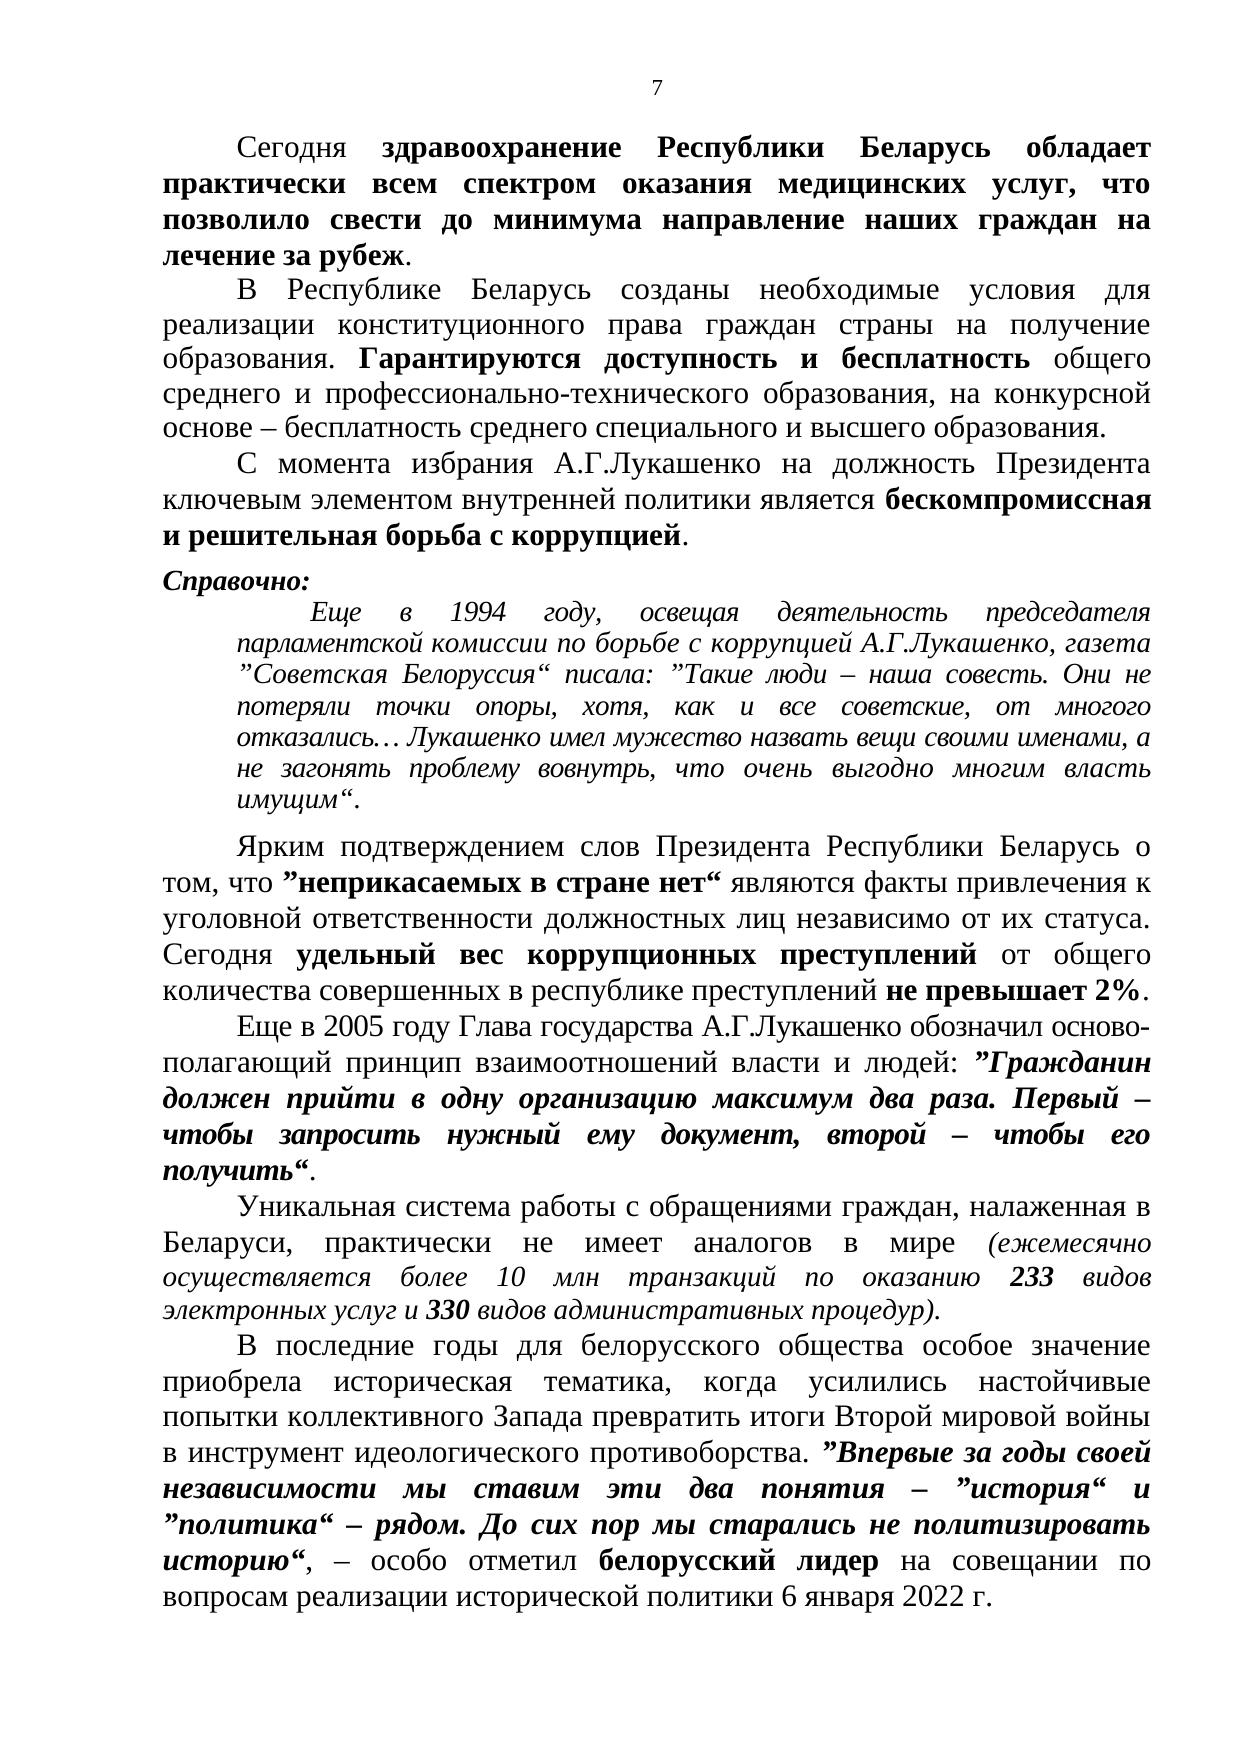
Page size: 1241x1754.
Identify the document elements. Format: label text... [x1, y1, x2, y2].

text С момента избрания А.Г.Лукашенко на должность Президента ключевым элементом внутренней политики является бескомпромиссная и решительная борьба с коррупцией. [162, 445, 1152, 552]
text Справочно: [162, 565, 1152, 596]
text Еще в 2005 году Глава государства А.Г.Лукашенко обозначил осново-полагающий принцип взаимоотношений власти и людей: ”Гражданин должен прийти в одну организацию максимум два раза. Первый – чтобы запросить нужный ему документ, второй – чтобы его получить“. [162, 1007, 1152, 1187]
text В Республике Беларусь созданы необходимые условия для реализации конституционного права граждан страны на получение образования. Гарантируются доступность и бесплатность общего среднего и профессионально-технического образования, на конкурсной основе – бесплатность среднего специального и высшего образования. [162, 272, 1152, 445]
text Еще в 1994 году, освещая деятельность председателя парламентской комиссии по борьбе с коррупцией А.Г.Лукашенко, газета ”Советская Белоруссия“ писала: ”Такие люди – наша совесть. Они не потеряли точки опоры, хотя, как и все советские, от многого отказались… Лукашенко имел мужество назвать вещи своими именами, а не загонять проблему вовнутрь, что очень выгодно многим власть имущим“. [236, 596, 1152, 815]
text Уникальная система работы с обращениями граждан, налаженная в Беларуси, практически не имеет аналогов в мире (ежемесячно осуществляется более 10 млн транзакций по оказанию 233 видов электронных услуг и 330 видов административных процедур). [162, 1187, 1152, 1326]
text В последние годы для белорусского общества особое значение приобрела историческая тематика, когда усилились настойчивые попытки коллективного Запада превратить итоги Второй мировой войны в инструмент идеологического противоборства. ”Впервые за годы своей независимости мы ставим эти два понятия – ”история“ и ”политика“ – рядом. До сих пор мы старались не политизировать историю“, – особо отметил белорусский лидер на совещании по вопросам реализации исторической политики 6 января 2022 г. [162, 1326, 1152, 1613]
text Сегодня здравоохранение Республики Беларусь обладает практически всем спектром оказания медицинских услуг, что позволило свести до минимума направление наших граждан на лечение за рубеж. [162, 128, 1152, 272]
text Ярким подтверждением слов Президента Республики Беларусь о том, что ”неприкасаемых в стране нет“ являются факты привлечения к уголовной ответственности должностных лиц независимо от их статуса. Сегодня удельный вес коррупционных преступлений от общего количества совершенных в республике преступлений не превышает 2%. [162, 827, 1152, 1007]
